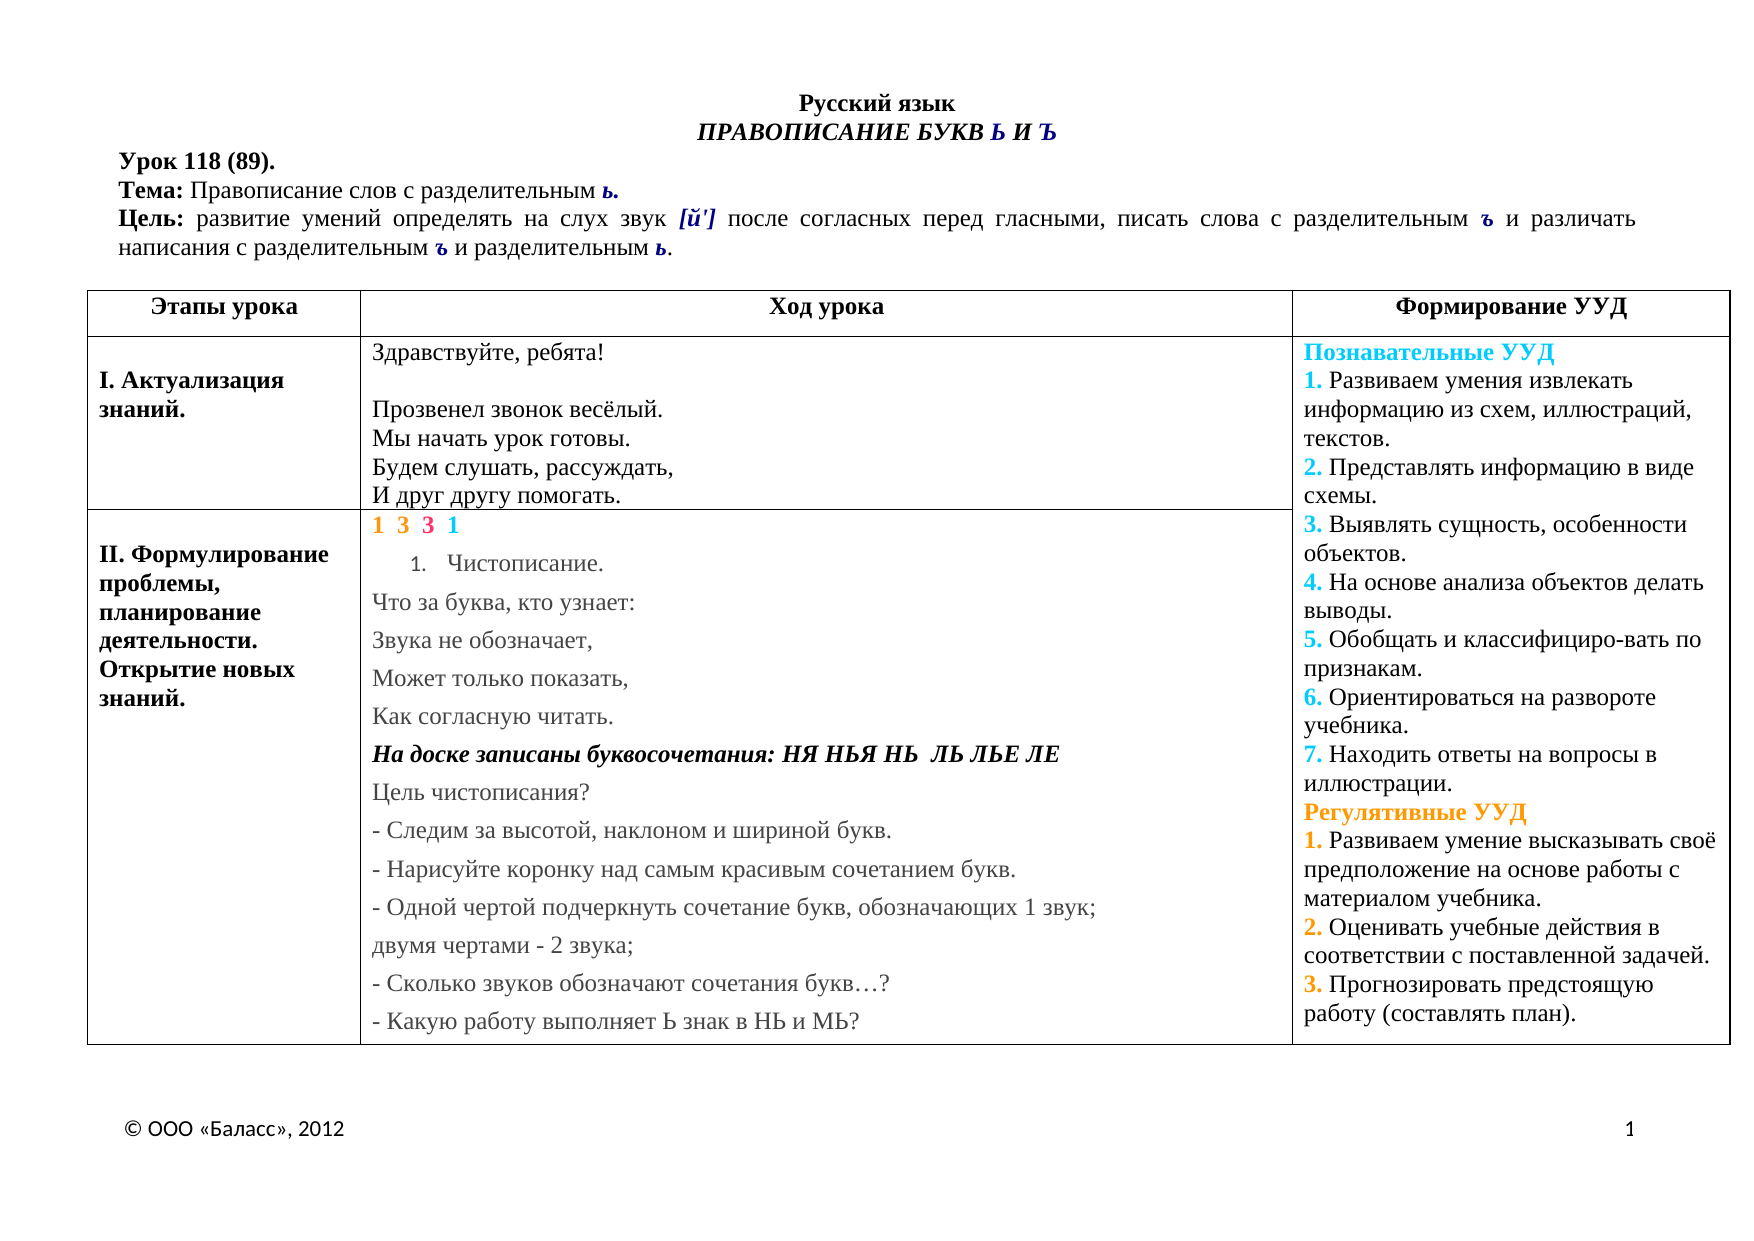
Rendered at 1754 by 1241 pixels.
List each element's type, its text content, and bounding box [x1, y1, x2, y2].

text Урок 118 (89). [118, 146, 1636, 175]
table_header Ход урока [361, 291, 1292, 336]
table_header Этапы урока [88, 291, 360, 336]
text Цель: развитие умений определять на слух звук [й'] после согласных перед гласными, писать слова с разделительным ъ и различать написания с разделительным ъ и разделительным ь. [118, 203, 1636, 261]
text Русский язык [118, 88, 1636, 117]
text ПРАВОПИСАНИЕ БУКВ Ь И Ъ [118, 117, 1636, 146]
table_cell Здравствуйте, ребята! Прозвенел звонок весёлый. Мы начать урок готовы. Будем слушать, рассуждать, И друг другу помогать. [361, 337, 1292, 509]
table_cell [361, 510, 1292, 1044]
table_header Формирование УУД [1293, 291, 1729, 336]
text Тема: Правописание слов с разделительным ь. [118, 175, 1636, 203]
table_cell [88, 510, 360, 1044]
table_cell Ι. Актуализация знаний. [88, 337, 360, 509]
table_cell Познавательные УУД 1. Развиваем умения извлекать информацию из схем, иллюстраций, текстов. 2. Представлять информацию в виде схемы. 3. Выявлять сущность, особенности объектов. 4. На основе анализа объектов делать выводы. 5. Обобщать и классифициро-вать по признакам. 6. Ориентироваться на развороте учебника. 7. Находить ответы на вопросы в иллюстрации. Регулятивные УУД 1. Развиваем умение высказывать своё предположение на основе работы с материалом учебника. 2. Оценивать учебные действия в соответствии с поставленной задачей. 3. Прогнозировать предстоящую работу (составлять план). 4. Осуществлять познавательную и личностную рефлексию. Коммуникативные УУД 1. Развиваем умение слушать и понимать других. 2. Строить речевое высказывание в соответствии с поставленными задачами. 3. Оформлять свои мысли в устной форме. 4. Умение работать в паре. Личностные результаты 1. Развиваем умения выказывать своё отношение к героям, выражать свои эмоции. 2. Оценивать поступки в соответствии с определённой ситуацией. 3. Формируем мотивацию к обучению и целенаправленной познавательной деятельности. [1293, 337, 1729, 1044]
